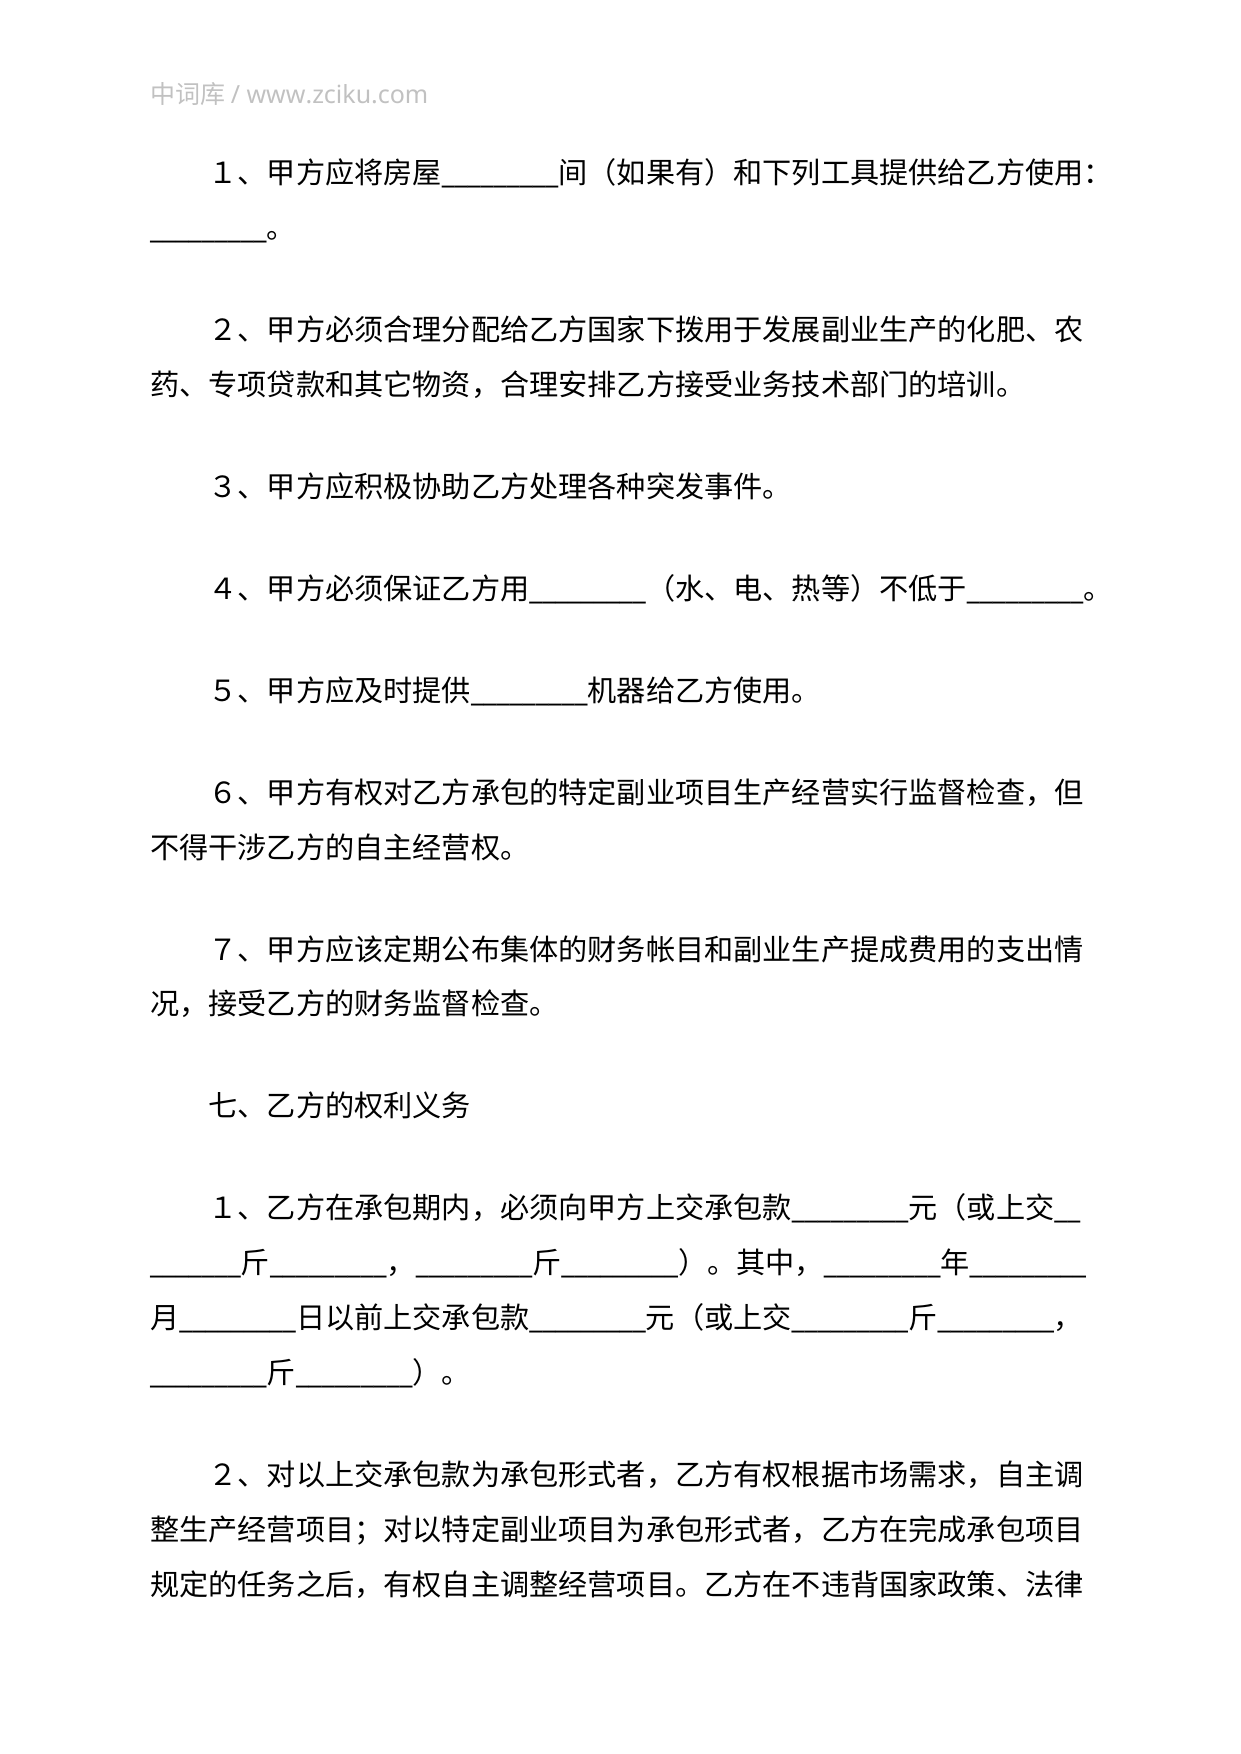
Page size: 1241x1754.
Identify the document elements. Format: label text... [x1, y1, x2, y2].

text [150, 1451, 1090, 1603]
text ５、甲方应及时提供_________机器给乙方使用。 [150, 667, 1090, 710]
text 七、乙方的权利义务 [150, 1083, 1090, 1125]
text ６、甲方有权对乙方承包的特定副业项目生产经营实行监督检查，但不得干涉乙方的自主经营权。 [150, 769, 1090, 867]
text ４、甲方必须保证乙方用_________（水、电、热等）不低于_________。 [150, 565, 1090, 608]
text ７、甲方应该定期公布集体的财务帐目和副业生产提成费用的支出情况，接受乙方的财务监督检查。 [150, 926, 1090, 1023]
text ３、甲方应积极协助乙方处理各种突发事件。 [150, 464, 1090, 506]
text １、乙方在承包期内，必须向甲方上交承包款_________元（或上交_________斤_________，_________斤_________）。其中，_________年_________月_________日以前上交承包款_________元（或上交_________斤_________，_________斤_________）。 [150, 1184, 1090, 1392]
text ２、甲方必须合理分配给乙方国家下拨用于发展副业生产的化肥、农药、专项贷款和其它物资，合理安排乙方接受业务技术部门的培训。 [150, 307, 1090, 404]
text １、甲方应将房屋_________间（如果有）和下列工具提供给乙方使用：_________。 [150, 150, 1090, 247]
